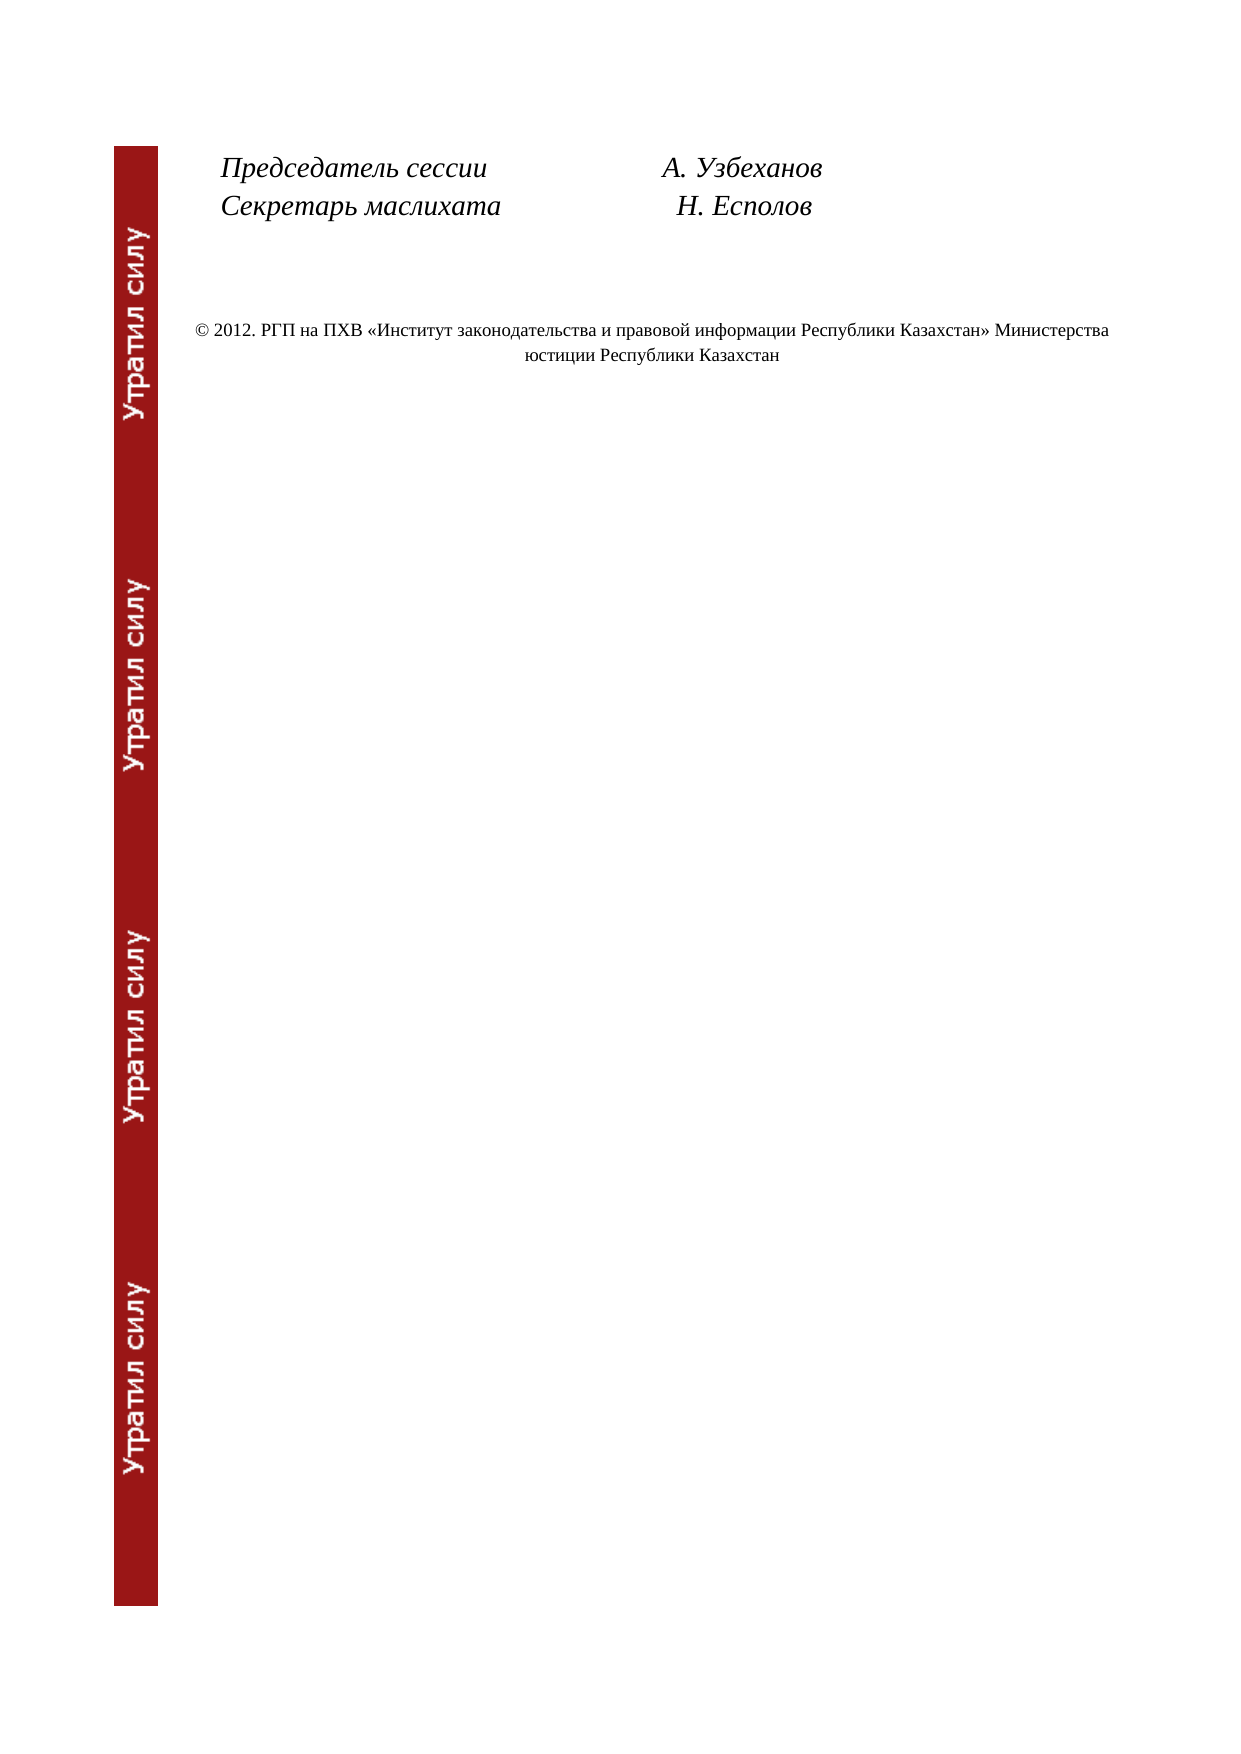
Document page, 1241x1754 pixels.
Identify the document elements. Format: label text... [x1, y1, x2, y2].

picture [114, 146, 158, 150]
picture [114, 365, 158, 1606]
text Секретарь маслихата Н. Есполов [112, 188, 1128, 222]
picture [114, 222, 158, 319]
text © 2012. РГП на ПХВ «Институт законодательства и правовой информации Республики Казахстан» Министерства юстиции Республики Казахстан [112, 319, 1128, 365]
text Председатель сессии А. Узбеханов [112, 150, 1128, 183]
picture [114, 183, 158, 188]
